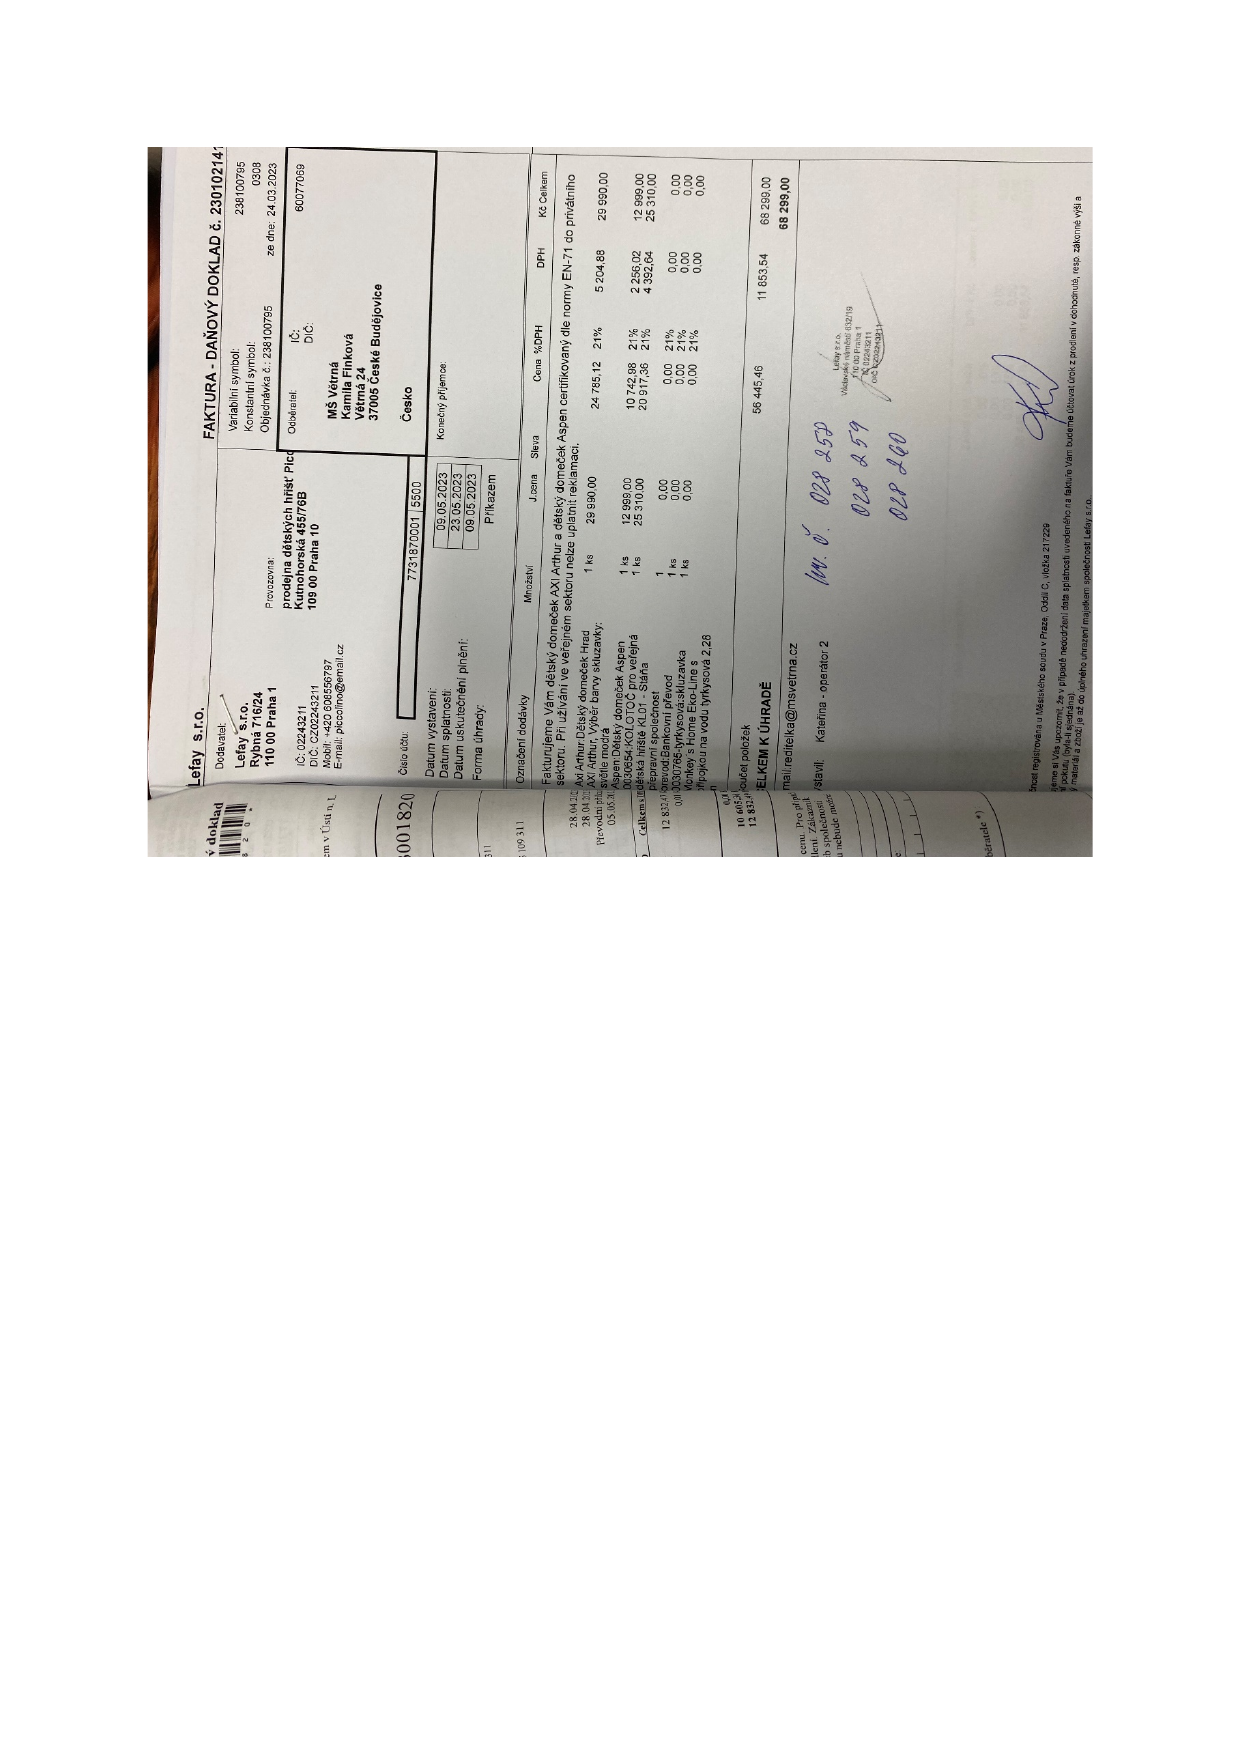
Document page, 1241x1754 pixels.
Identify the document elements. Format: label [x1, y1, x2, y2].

picture [147, 147, 1093, 857]
